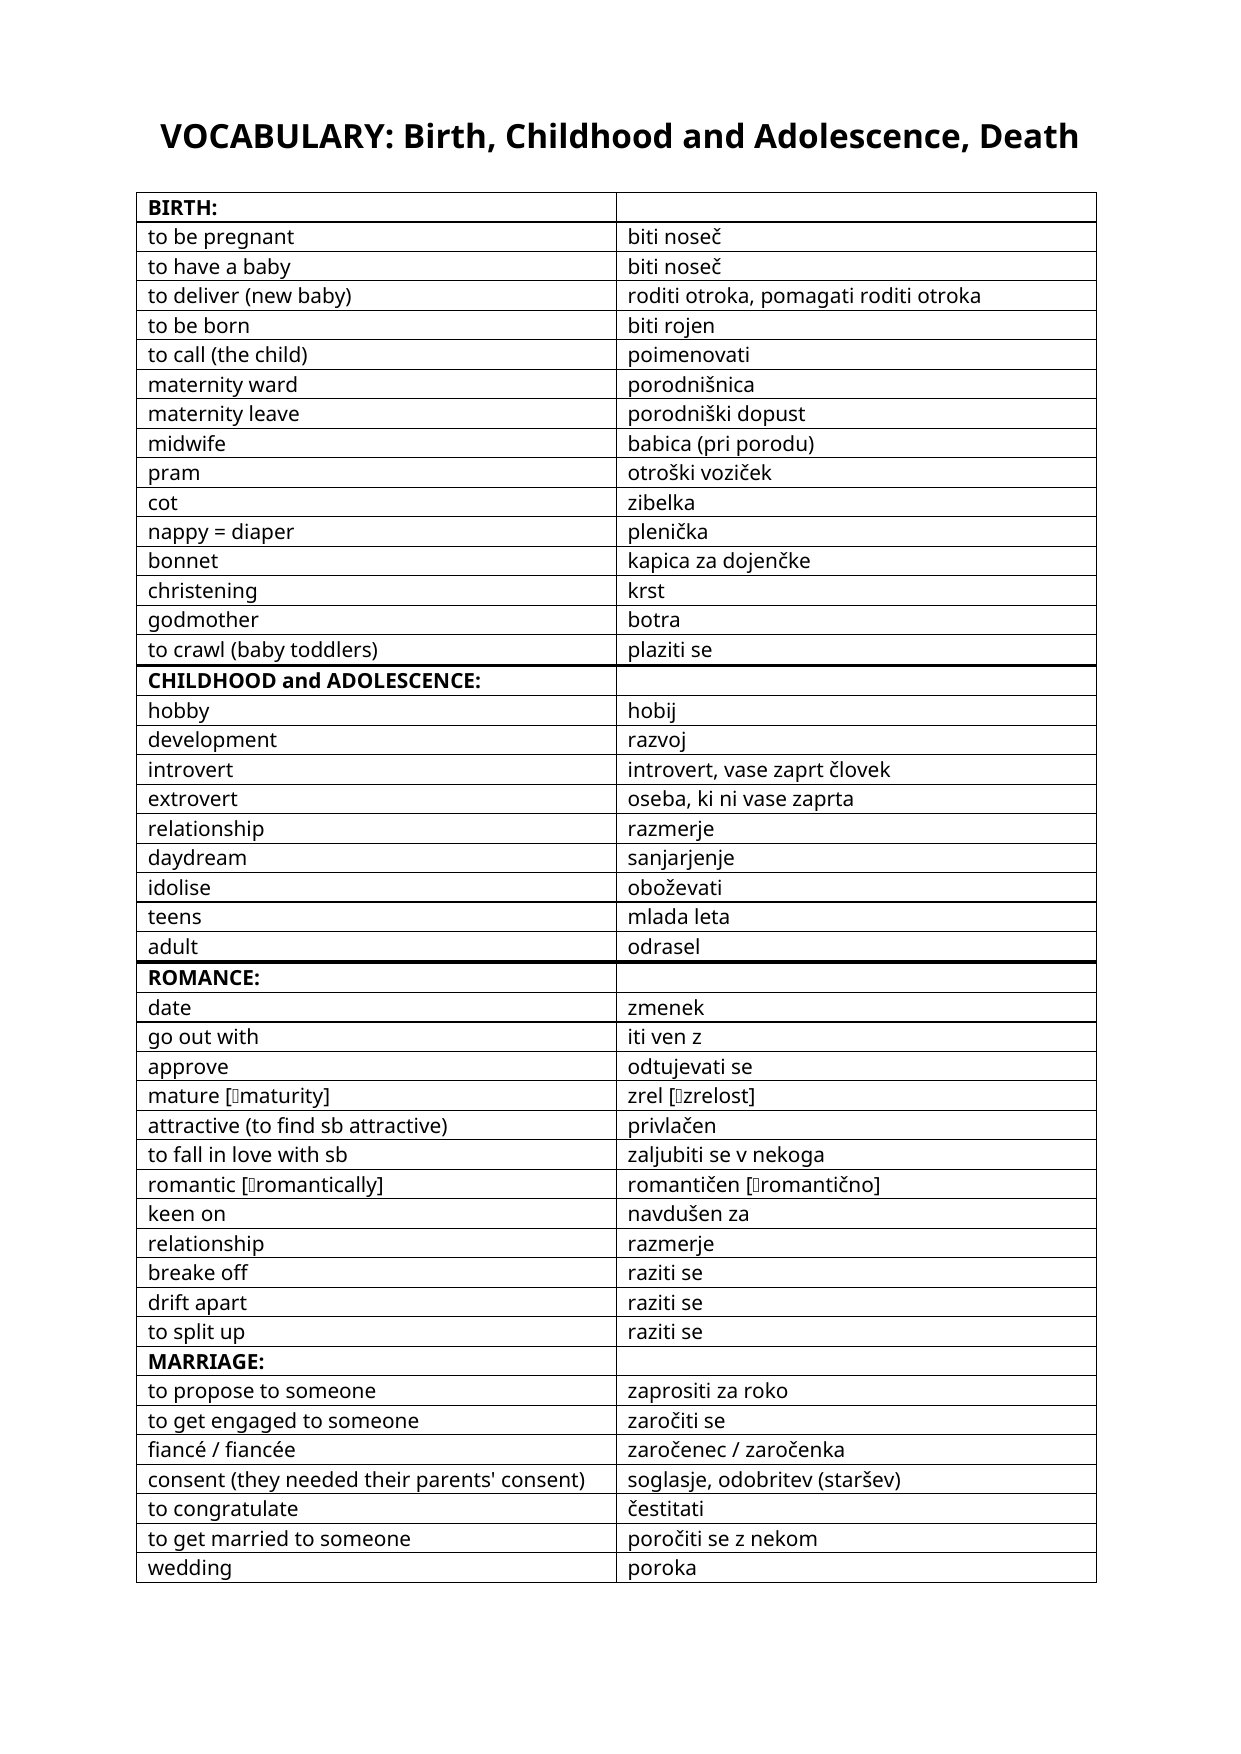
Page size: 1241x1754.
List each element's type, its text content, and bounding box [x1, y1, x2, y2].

table_cell plenička [617, 517, 1096, 546]
table_cell date [137, 993, 616, 1021]
table_cell raziti se [617, 1288, 1096, 1316]
table_cell fiancé / fiancée [137, 1435, 616, 1464]
table_cell biti noseč [617, 223, 1096, 251]
table_cell babica (pri porodu) [617, 429, 1096, 457]
table_cell razvoj [617, 726, 1096, 754]
table_cell botra [617, 606, 1096, 634]
table_cell adult [137, 932, 616, 960]
table_cell sanjarjenje [617, 844, 1096, 872]
table_cell keen on [137, 1199, 616, 1228]
table_cell CHILDHOOD and ADOLESCENCE: [137, 667, 616, 695]
table_cell privlačen [617, 1111, 1096, 1139]
table_cell odtujevati se [617, 1052, 1096, 1080]
table_cell zaročenec / zaročenka [617, 1435, 1096, 1464]
table_cell relationship [137, 814, 616, 842]
table_cell oboževati [617, 873, 1096, 901]
table_cell razmerje [617, 1229, 1096, 1257]
table_cell romantic [romantically] [137, 1170, 616, 1198]
table_cell introvert [137, 755, 616, 783]
table_cell teens [137, 903, 616, 931]
table_cell plaziti se [617, 635, 1096, 663]
table_cell introvert, vase zaprt človek [617, 755, 1096, 783]
table_cell zrel [zrelost] [617, 1081, 1096, 1110]
table_cell drift apart [137, 1288, 616, 1316]
table_cell idolise [137, 873, 616, 901]
table_cell raziti se [617, 1317, 1096, 1346]
table_cell soglasje, odobritev (staršev) [617, 1465, 1096, 1493]
table_cell krst [617, 576, 1096, 604]
table_cell development [137, 726, 616, 754]
table_cell to fall in love with sb [137, 1140, 616, 1169]
table_header [617, 193, 1096, 221]
table_cell daydream [137, 844, 616, 872]
table_cell zaljubiti se v nekoga [617, 1140, 1096, 1169]
table_cell to have a baby [137, 252, 616, 280]
table_cell mlada leta [617, 903, 1096, 931]
table_cell otroški voziček [617, 458, 1096, 487]
table_cell hobij [617, 696, 1096, 724]
table_cell to get married to someone [137, 1524, 616, 1552]
table_cell čestitati [617, 1494, 1096, 1523]
table_cell poimenovati [617, 340, 1096, 369]
table_cell kapica za dojenčke [617, 547, 1096, 575]
table_cell iti ven z [617, 1023, 1096, 1051]
table_cell cot [137, 488, 616, 516]
table_cell zmenek [617, 993, 1096, 1021]
table_cell biti rojen [617, 311, 1096, 339]
table_cell approve [137, 1052, 616, 1080]
table_cell poročiti se z nekom [617, 1524, 1096, 1552]
table_cell to be born [137, 311, 616, 339]
table_cell to crawl (baby toddlers) [137, 635, 616, 663]
table_cell ROMANCE: [137, 964, 616, 992]
table_cell to call (the child) [137, 340, 616, 369]
table_cell MARRIAGE: [137, 1347, 616, 1375]
table_cell razmerje [617, 814, 1096, 842]
table_cell raziti se [617, 1258, 1096, 1287]
table_cell relationship [137, 1229, 616, 1257]
table_cell romantičen [romantično] [617, 1170, 1096, 1198]
table_cell to be pregnant [137, 223, 616, 251]
table_cell wedding [137, 1553, 616, 1582]
table_cell to propose to someone [137, 1376, 616, 1405]
table_cell poroka [617, 1553, 1096, 1582]
table_cell pram [137, 458, 616, 487]
table_cell extrovert [137, 785, 616, 813]
table_cell mature [maturity] [137, 1081, 616, 1110]
table_cell odrasel [617, 932, 1096, 960]
table_cell go out with [137, 1023, 616, 1051]
table_cell zaročiti se [617, 1406, 1096, 1434]
table_cell attractive (to find sb attractive) [137, 1111, 616, 1139]
table_cell to split up [137, 1317, 616, 1346]
table_cell maternity leave [137, 399, 616, 428]
table_cell zaprositi za roko [617, 1376, 1096, 1405]
table_cell hobby [137, 696, 616, 724]
text VOCABULARY: Birth, Childhood and Adolescence, Death [148, 112, 1093, 158]
table_cell porodnišnica [617, 370, 1096, 398]
table_cell breake off [137, 1258, 616, 1287]
table_cell christening [137, 576, 616, 604]
table_cell porodniški dopust [617, 399, 1096, 428]
table_cell maternity ward [137, 370, 616, 398]
table_cell to get engaged to someone [137, 1406, 616, 1434]
table_cell [617, 667, 1096, 695]
table_cell bonnet [137, 547, 616, 575]
table_cell consent (they needed their parents' consent) [137, 1465, 616, 1493]
table_cell to deliver (new baby) [137, 281, 616, 310]
table_cell roditi otroka, pomagati roditi otroka [617, 281, 1096, 310]
table_cell godmother [137, 606, 616, 634]
table_cell to congratulate [137, 1494, 616, 1523]
table_cell oseba, ki ni vase zaprta [617, 785, 1096, 813]
table_cell nappy = diaper [137, 517, 616, 546]
table_cell midwife [137, 429, 616, 457]
table_cell navdušen za [617, 1199, 1096, 1228]
table_cell zibelka [617, 488, 1096, 516]
table_cell [617, 964, 1096, 992]
table_cell [617, 1347, 1096, 1375]
table_cell biti noseč [617, 252, 1096, 280]
table_header BIRTH: [137, 193, 616, 221]
